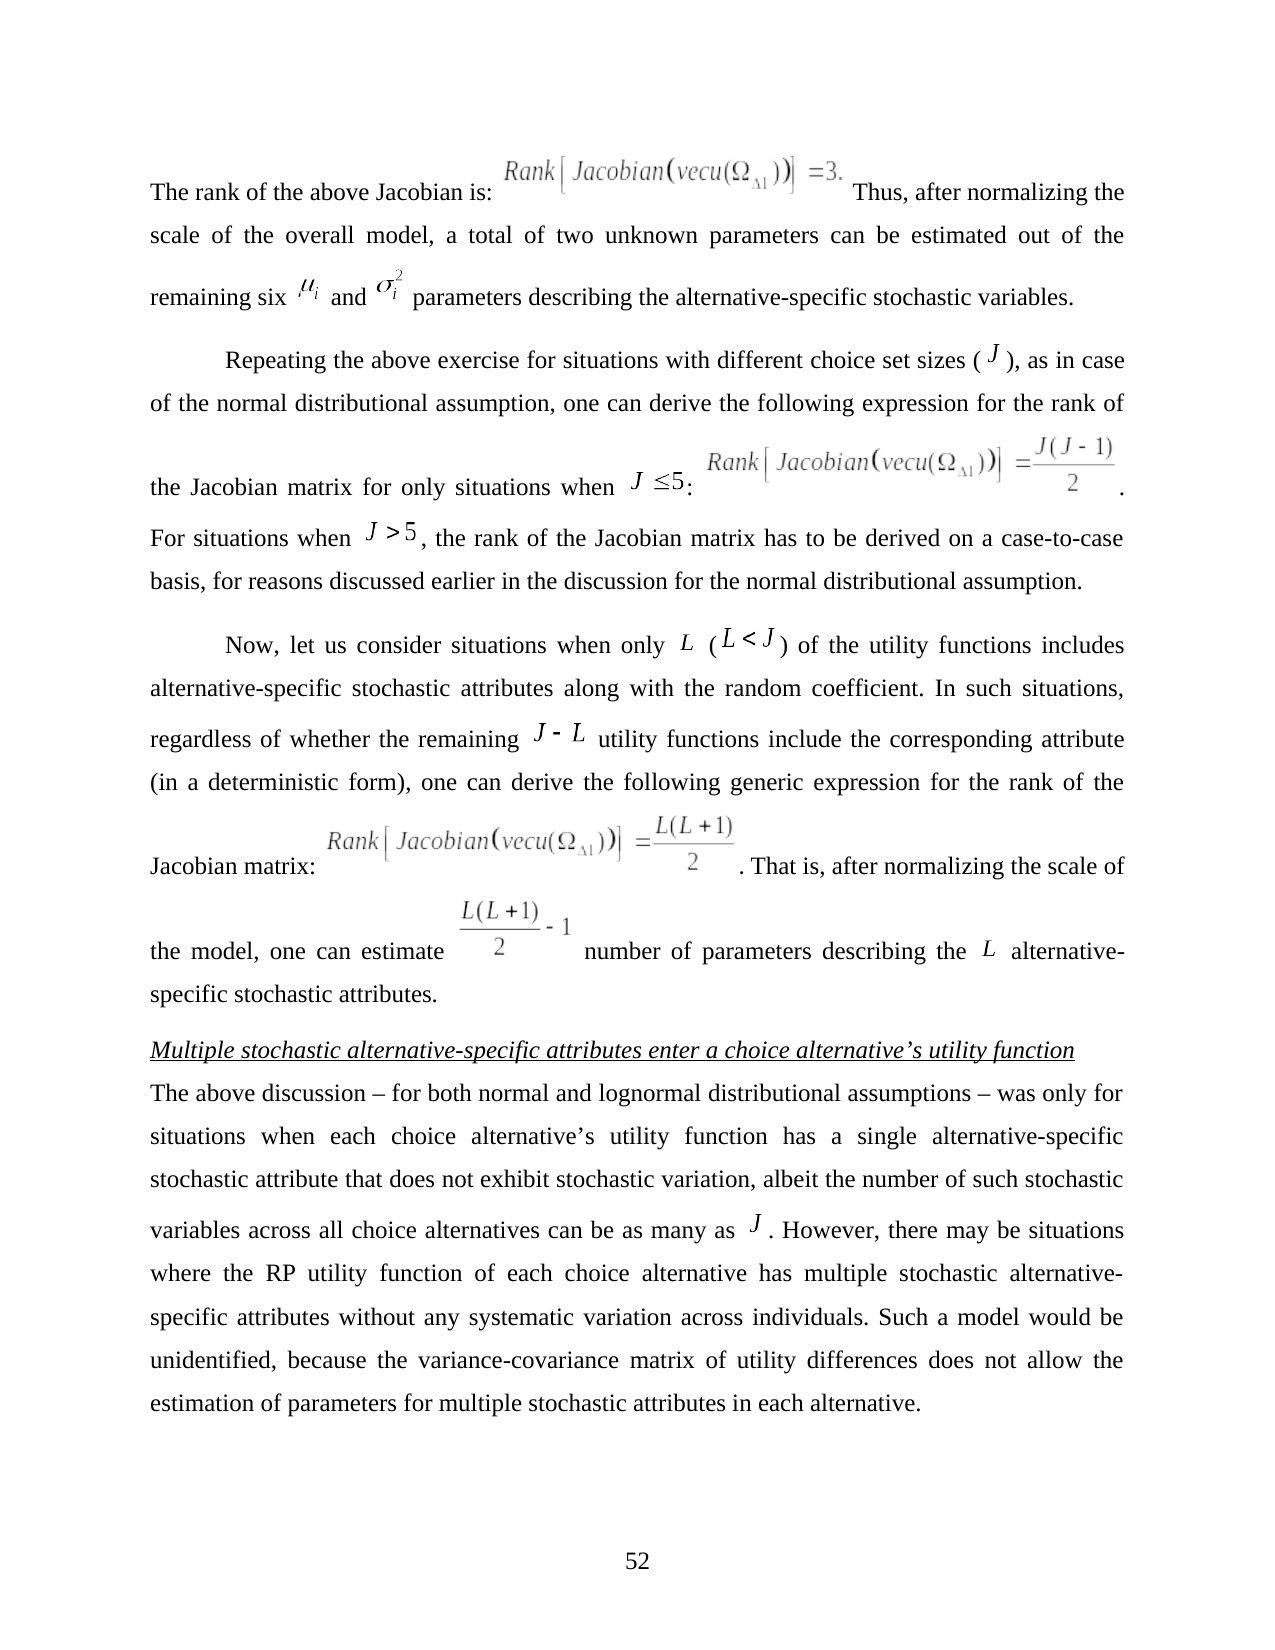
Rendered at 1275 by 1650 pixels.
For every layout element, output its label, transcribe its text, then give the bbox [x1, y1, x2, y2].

text Repeating the above exercise for situations with different choice set sizes (), as in case of the normal distributional assumption, one can derive the following expression for the rank of the Jacobian matrix for only situations when : . For situations when , the rank of the Jacobian matrix has to be derived on a case-to-case basis, for reasons discussed earlier in the discussion for the normal distributional assumption. [150, 337, 1125, 595]
text The rank of the above Jacobian is: Thus, after normalizing the scale of the overall model, a total of two unknown parameters can be estimated out of the remaining six and parameters describing the alternative-specific stochastic variables. [150, 150, 1125, 310]
text Multiple stochastic alternative-specific attributes enter a choice alternative’s utility function [150, 1035, 1125, 1064]
text Now, let us consider situations when only () of the utility functions includes alternative-specific stochastic attributes along with the random coefficient. In such situations, regardless of whether the remaining utility functions include the corresponding attribute (in a deterministic form), one can derive the following generic expression for the rank of the Jacobian matrix: . That is, after normalizing the scale of the model, one can estimate number of parameters describing the alternative-specific stochastic attributes. [150, 622, 1125, 1008]
text The above discussion – for both normal and lognormal distributional assumptions – was only for situations when each choice alternative’s utility function has a single alternative-specific stochastic attribute that does not exhibit stochastic variation, albeit the number of such stochastic variables across all choice alternatives can be as many as . However, there may be situations where the RP utility function of each choice alternative has multiple stochastic alternative-specific attributes without any systematic variation across individuals. Such a model would be unidentified, because the variance-covariance matrix of utility differences does not allow the estimation of parameters for multiple stochastic attributes in each alternative. [150, 1078, 1125, 1417]
